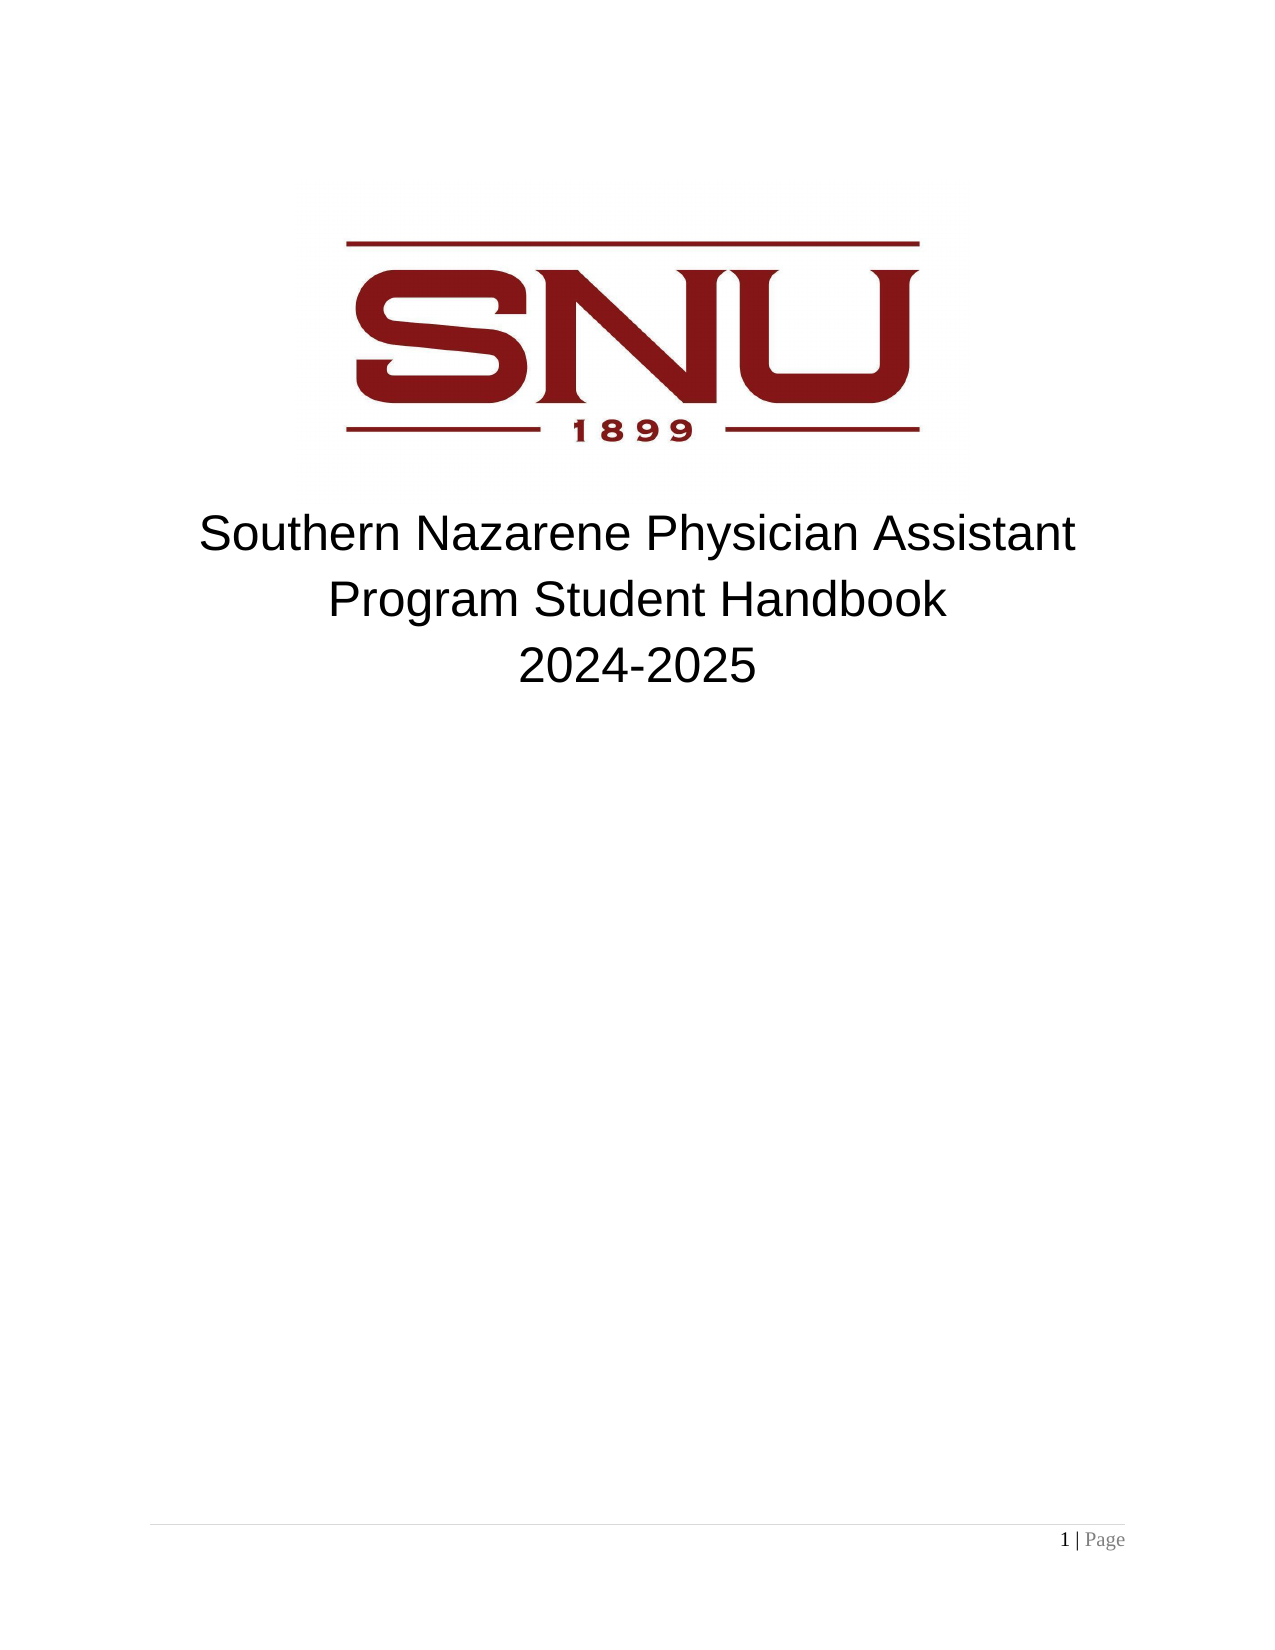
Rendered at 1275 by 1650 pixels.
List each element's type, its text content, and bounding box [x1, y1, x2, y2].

text Southern Nazarene Physician Assistant Program Student Handbook [150, 504, 1125, 627]
picture [293, 180, 973, 504]
text 2024-2025 [150, 636, 1125, 693]
